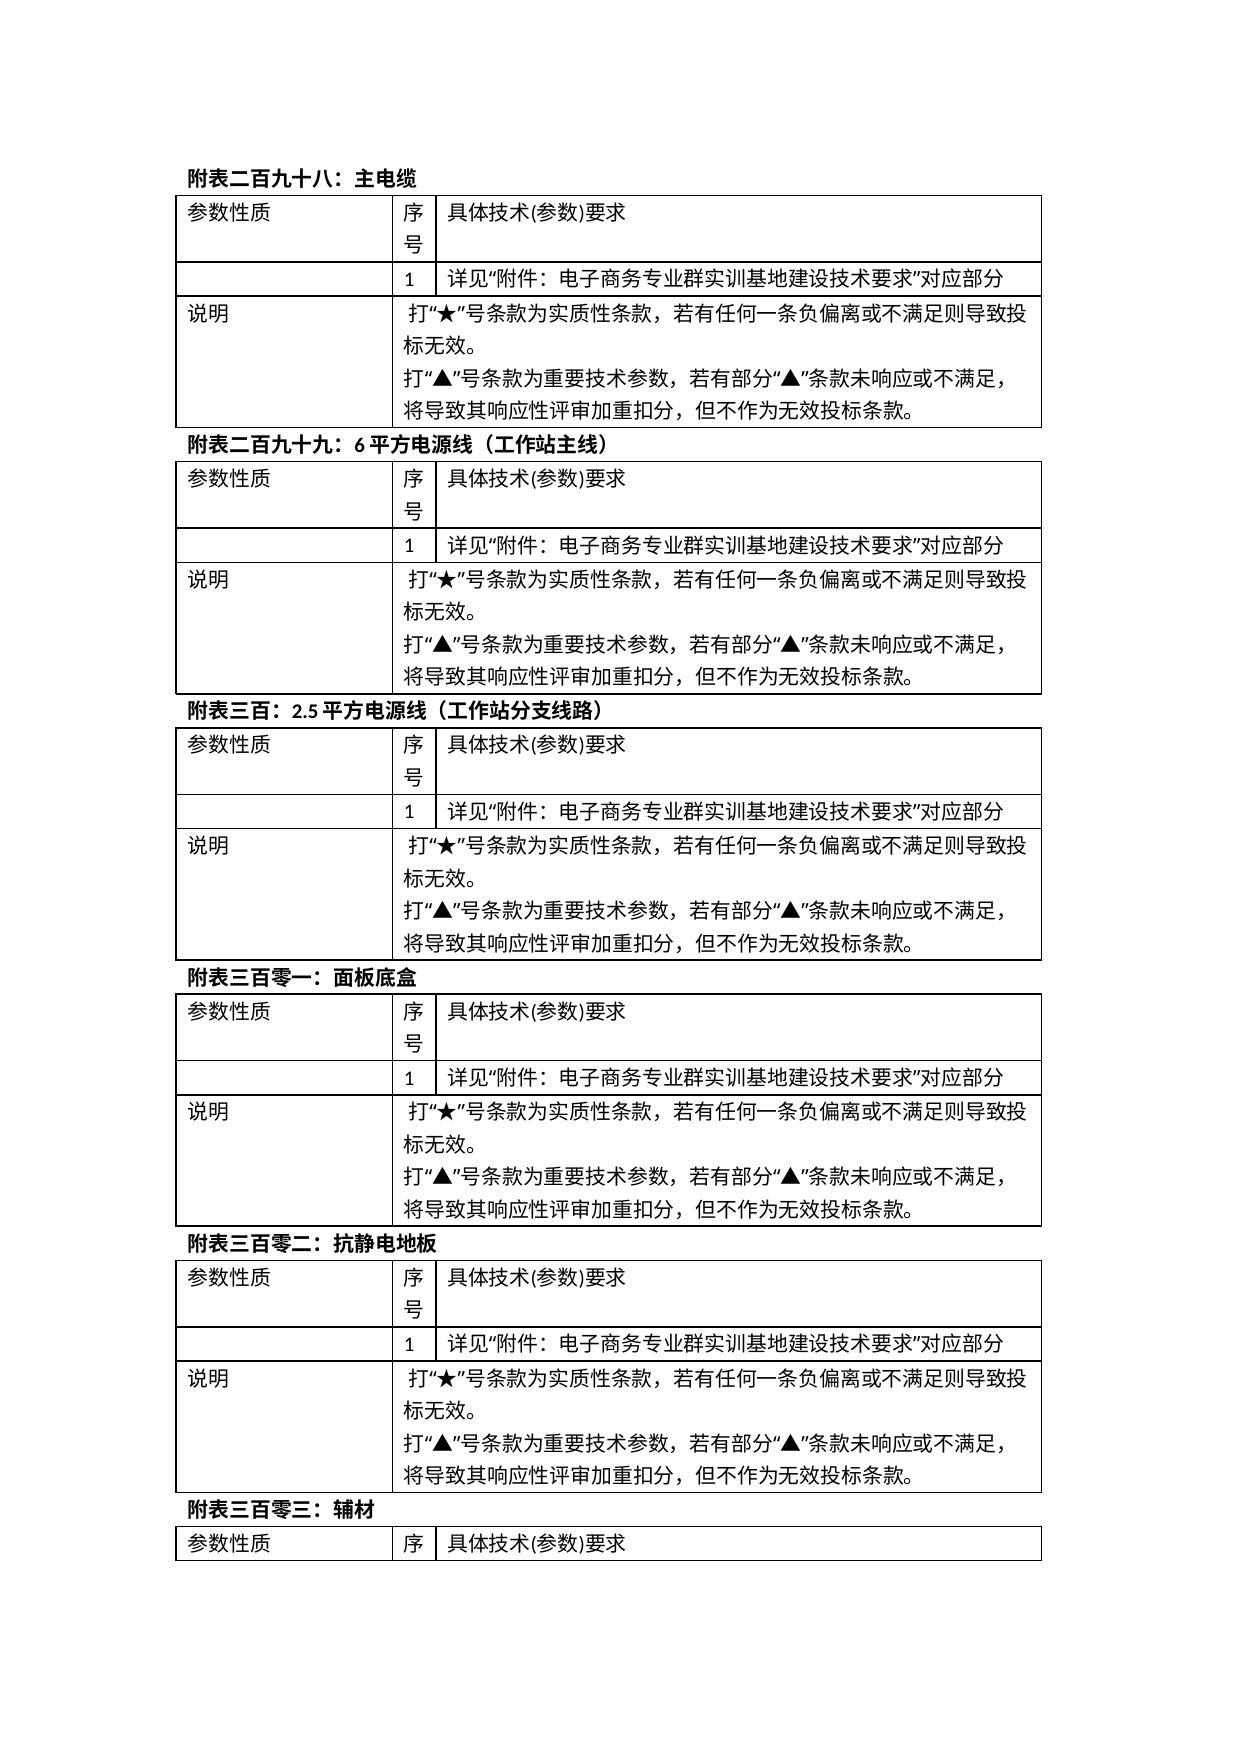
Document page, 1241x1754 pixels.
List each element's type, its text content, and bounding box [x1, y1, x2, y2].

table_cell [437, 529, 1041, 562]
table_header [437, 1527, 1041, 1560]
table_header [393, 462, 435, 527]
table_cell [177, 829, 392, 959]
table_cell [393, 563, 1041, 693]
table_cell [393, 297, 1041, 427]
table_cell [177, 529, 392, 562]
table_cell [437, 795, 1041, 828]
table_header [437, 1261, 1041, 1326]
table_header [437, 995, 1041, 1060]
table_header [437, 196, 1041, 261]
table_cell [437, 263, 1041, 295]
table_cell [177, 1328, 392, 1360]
text 附表二百九十九：6平方电源线（工作站主线） [187, 428, 1053, 461]
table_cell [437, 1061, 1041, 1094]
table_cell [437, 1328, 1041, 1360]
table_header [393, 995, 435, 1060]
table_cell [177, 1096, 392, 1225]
text 附表三百零三：辅材 [187, 1493, 1053, 1526]
text 附表二百九十八：主电缆 [187, 162, 1053, 194]
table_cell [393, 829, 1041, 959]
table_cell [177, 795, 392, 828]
text 附表三百：2.5平方电源线（工作站分支线路） [187, 694, 1053, 727]
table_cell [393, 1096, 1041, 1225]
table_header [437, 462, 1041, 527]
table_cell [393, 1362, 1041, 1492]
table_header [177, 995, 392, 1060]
text 附表三百零一：面板底盒 [187, 961, 1053, 993]
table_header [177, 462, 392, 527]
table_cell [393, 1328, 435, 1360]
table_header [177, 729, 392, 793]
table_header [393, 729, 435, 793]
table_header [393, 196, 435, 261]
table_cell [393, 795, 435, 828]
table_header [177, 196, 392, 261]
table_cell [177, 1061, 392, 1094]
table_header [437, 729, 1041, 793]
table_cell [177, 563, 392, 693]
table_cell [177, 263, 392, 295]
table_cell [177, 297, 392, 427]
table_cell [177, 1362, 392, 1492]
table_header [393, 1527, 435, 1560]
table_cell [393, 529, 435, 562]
text 附表三百零二：抗静电地板 [187, 1227, 1053, 1259]
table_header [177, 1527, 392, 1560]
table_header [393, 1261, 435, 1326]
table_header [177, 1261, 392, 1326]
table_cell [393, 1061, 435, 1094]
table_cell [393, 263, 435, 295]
